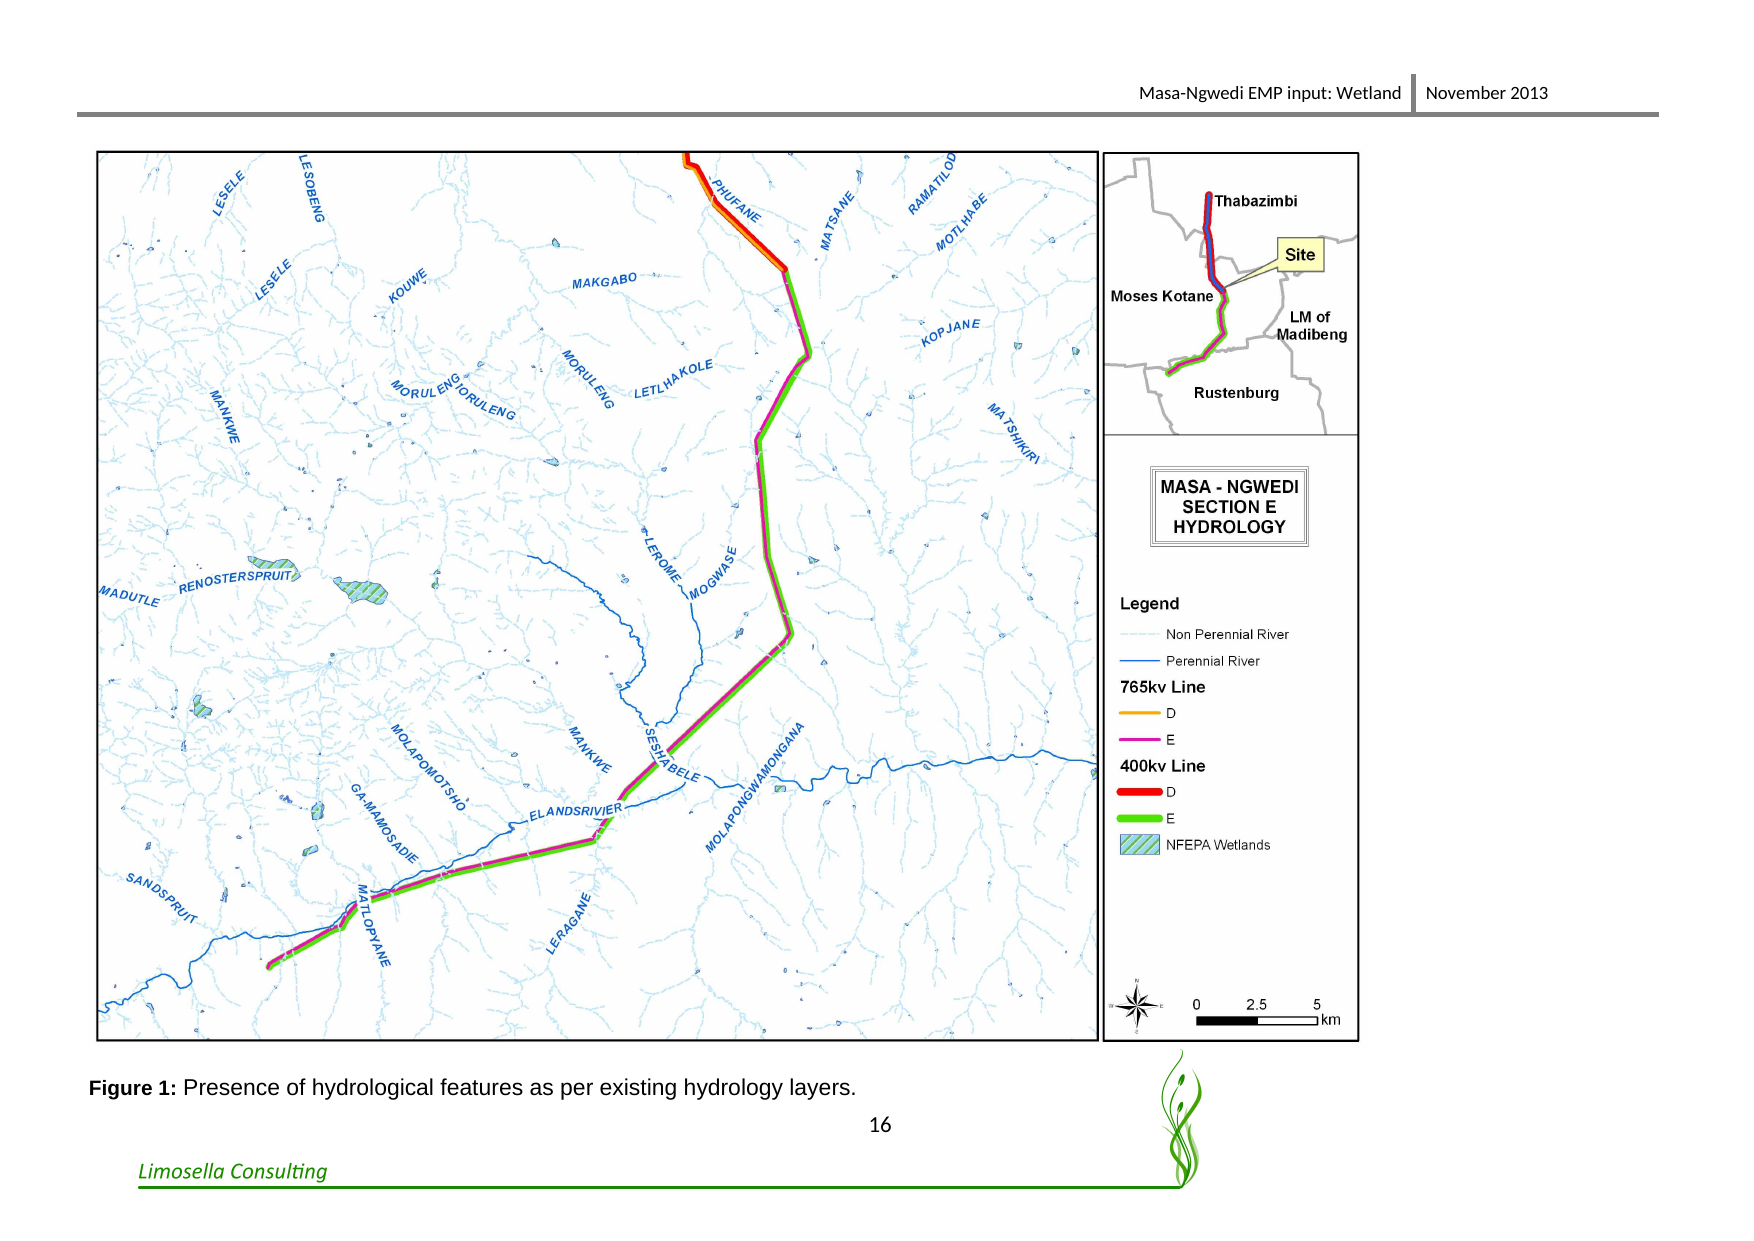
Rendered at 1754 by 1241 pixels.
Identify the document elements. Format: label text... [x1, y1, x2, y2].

text Figure 1: Presence of hydrological features as per existing hydrology layers. [89, 1074, 1671, 1100]
picture [19, 144, 1368, 1241]
